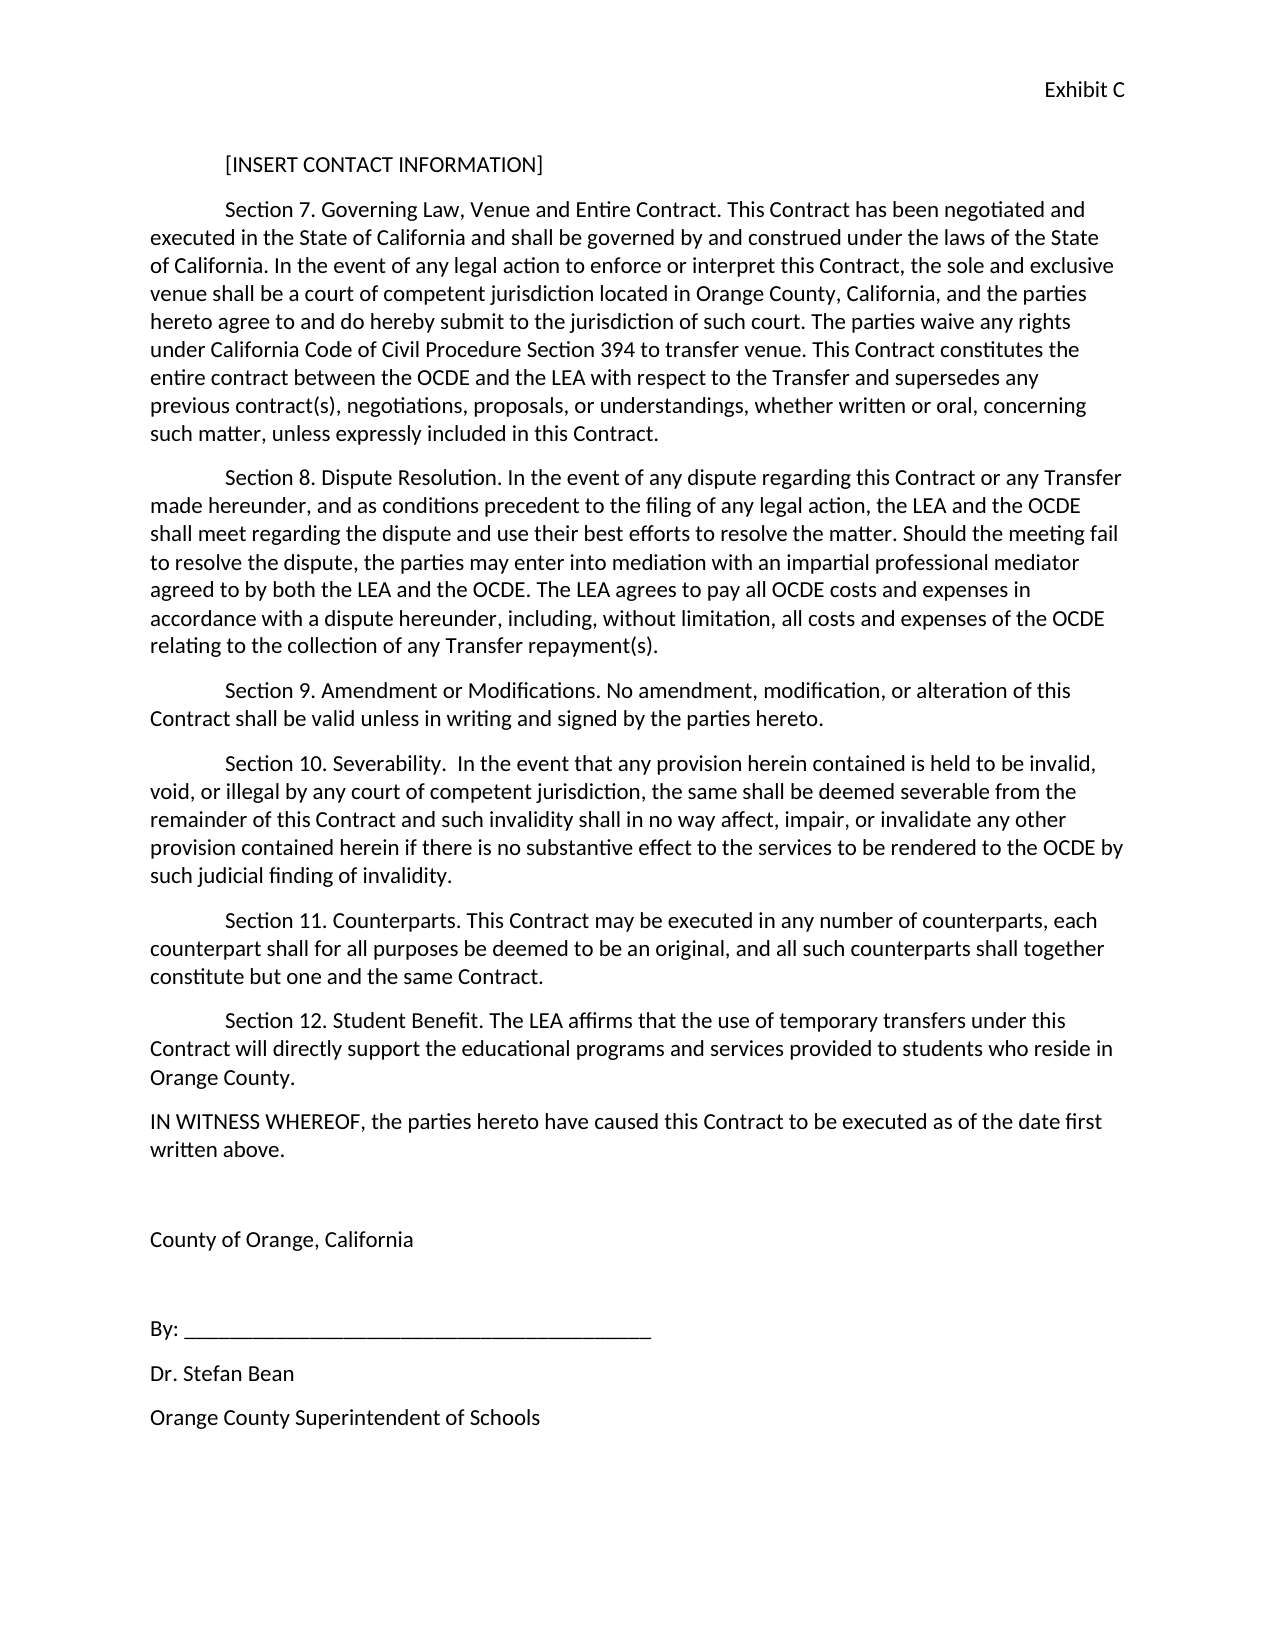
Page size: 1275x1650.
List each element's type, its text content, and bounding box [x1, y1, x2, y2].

text Section 9. Amendment or Modifications. No amendment, modification, or alteration of this Contract shall be valid unless in writing and signed by the parties hereto. [150, 676, 1125, 732]
text [INSERT CONTACT INFORMATION] [150, 150, 1125, 178]
text Section 12. Student Benefit. The LEA affirms that the use of temporary transfers under this Contract will directly support the educational programs and services provided to students who reside in Orange County. [150, 1007, 1125, 1091]
text Section 10. Severability. In the event that any provision herein contained is held to be invalid, void, or illegal by any court of competent jurisdiction, the same shall be deemed severable from the remainder of this Contract and such invalidity shall in no way affect, impair, or invalidate any other provision contained herein if there is no substantive effect to the services to be rendered to the OCDE by such judicial finding of invalidity. [150, 749, 1125, 889]
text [150, 1314, 1125, 1342]
text Section 7. Governing Law, Venue and Entire Contract. This Contract has been negotiated and executed in the State of California and shall be governed by and construed under the laws of the State of California. In the event of any legal action to enforce or interpret this Contract, the sole and exclusive venue shall be a court of competent jurisdiction located in Orange County, California, and the parties hereto agree to and do hereby submit to the jurisdiction of such court. The parties waive any rights under California Code of Civil Procedure Section 394 to transfer venue. This Contract constitutes the entire contract between the OCDE and the LEA with respect to the Transfer and supersedes any previous contract(s), negotiations, proposals, or understandings, whether written or oral, concerning such matter, unless expressly included in this Contract. [150, 195, 1125, 447]
text IN WITNESS WHEREOF, the parties hereto have caused this Contract to be executed as of the date first written above. [150, 1107, 1125, 1163]
text County of Orange, California [150, 1225, 1125, 1253]
text Section 8. Dispute Resolution. In the event of any dispute regarding this Contract or any Transfer made hereunder, and as conditions precedent to the filing of any legal action, the LEA and the OCDE shall meet regarding the dispute and use their best efforts to resolve the matter. Should the meeting fail to resolve the dispute, the parties may enter into mediation with an impartial professional mediator agreed to by both the LEA and the OCDE. The LEA agrees to pay all OCDE costs and expenses in accordance with a dispute hereunder, including, without limitation, all costs and expenses of the OCDE relating to the collection of any Transfer repayment(s). [150, 463, 1125, 660]
text Section 11. Counterparts. This Contract may be executed in any number of counterparts, each counterpart shall for all purposes be deemed to be an original, and all such counterparts shall together constitute but one and the same Contract. [150, 906, 1125, 990]
text Dr. Stefan Bean [150, 1359, 1125, 1387]
text Orange County Superintendent of Schools [150, 1403, 1125, 1431]
